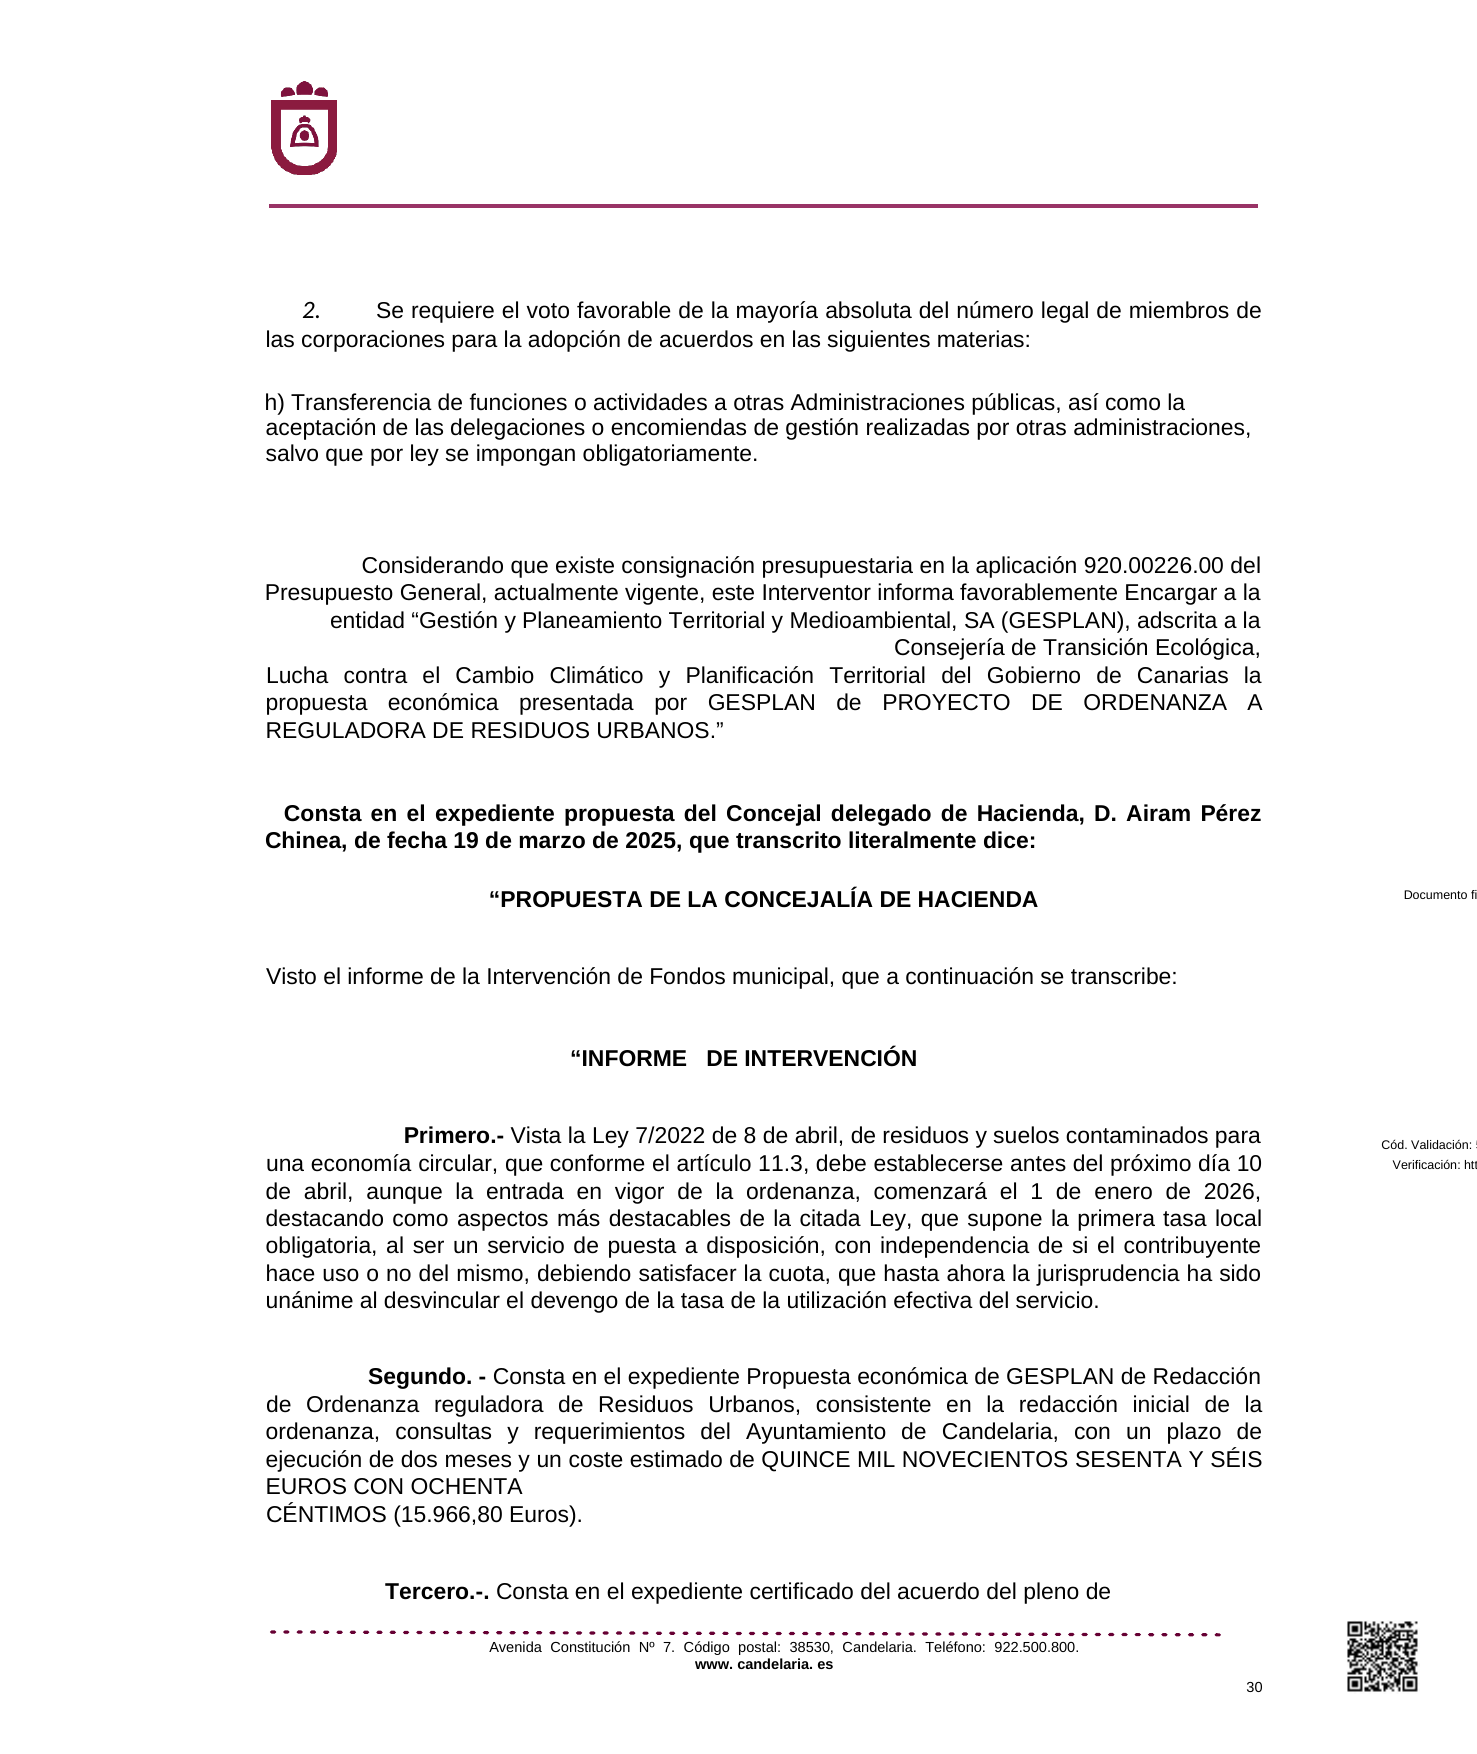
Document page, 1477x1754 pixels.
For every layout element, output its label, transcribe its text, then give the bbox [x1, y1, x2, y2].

text Lucha contra el Cambio Climático y Planificación Territorial del Gobierno de Canarias la propuesta económica presentada por GESPLAN de PROYECTO DE ORDENANZA A REGULADORA DE RESIDUOS URBANOS.” [265, 662, 1263, 743]
text Segundo. - Consta en el expediente Propuesta económica de GESPLAN de Redacción [228, 1363, 1261, 1389]
text Primero.- Vista la Ley 7/2022 de 8 de abril, de residuos y suelos contaminados para [228, 1122, 1261, 1149]
text h) Transferencia de funciones o actividades a otras Administraciones públicas, así como la aceptación de las delegaciones o encomiendas de gestión realizadas por otras administraciones, salvo que por ley se impongan obligatoriamente. [264, 389, 1264, 466]
text Tercero.-. Consta en el expediente certificado del acuerdo del pleno de [384, 1578, 1263, 1604]
text una economía circular, que conforme el artículo 11.3, debe establecerse antes del próximo día 10 de abril, aunque la entrada en vigor de la ordenanza, comenzará el 1 de enero de 2026, destacando como aspectos más destacables de la citada Ley, que supone la primera tasa local obligatoria, al ser un servicio de puesta a disposición, con independencia de si el contribuyente hace uso o no del mismo, debiendo satisfacer la cuota, que hasta ahora la jurisprudencia ha sido unánime al desvincular el devengo de la tasa de la utilización efectiva del servicio. [265, 1150, 1263, 1313]
list Se requiere el voto favorable de la mayoría absoluta del número legal de miembros de las corporaciones para la adopción de acuerdos en las siguientes materias: [265, 294, 1263, 352]
text CÉNTIMOS (15.966,80 Euros). [265, 1501, 1263, 1527]
text Consta en el expediente propuesta del Concejal delegado de Hacienda, D. Airam Pérez Chinea, de fecha 19 de marzo de 2025, que transcrito literalmente dice: [265, 800, 1263, 853]
text Considerando que existe consignación presupuestaria en la aplicación 920.00226.00 del Presupuesto General, actualmente vigente, este Interventor informa favorablemente Encargar a la entidad “Gestión y Planeamiento Territorial y Medioambiental, SA (GESPLAN), adscrita a la Consejería de Transición Ecológica, [228, 552, 1261, 660]
subtitle “PROPUESTA DE LA CONCEJALÍA DE HACIENDA [339, 886, 1188, 912]
text de Ordenanza reguladora de Residuos Urbanos, consistente en la redacción inicial de la ordenanza, consultas y requerimientos del Ayuntamiento de Candelaria, con un plazo de ejecución de dos meses y un coste estimado de QUINCE MIL NOVECIENTOS SESENTA Y SÉIS EUROS CON OCHENTA [265, 1391, 1263, 1499]
text “INFORME DE INTERVENCIÓN [429, 1045, 1263, 1072]
text Visto el informe de la Intervención de Fondos municipal, que a continuación se transcribe: [265, 963, 1263, 989]
picture [271, 81, 337, 175]
picture [1346, 1620, 1420, 1694]
